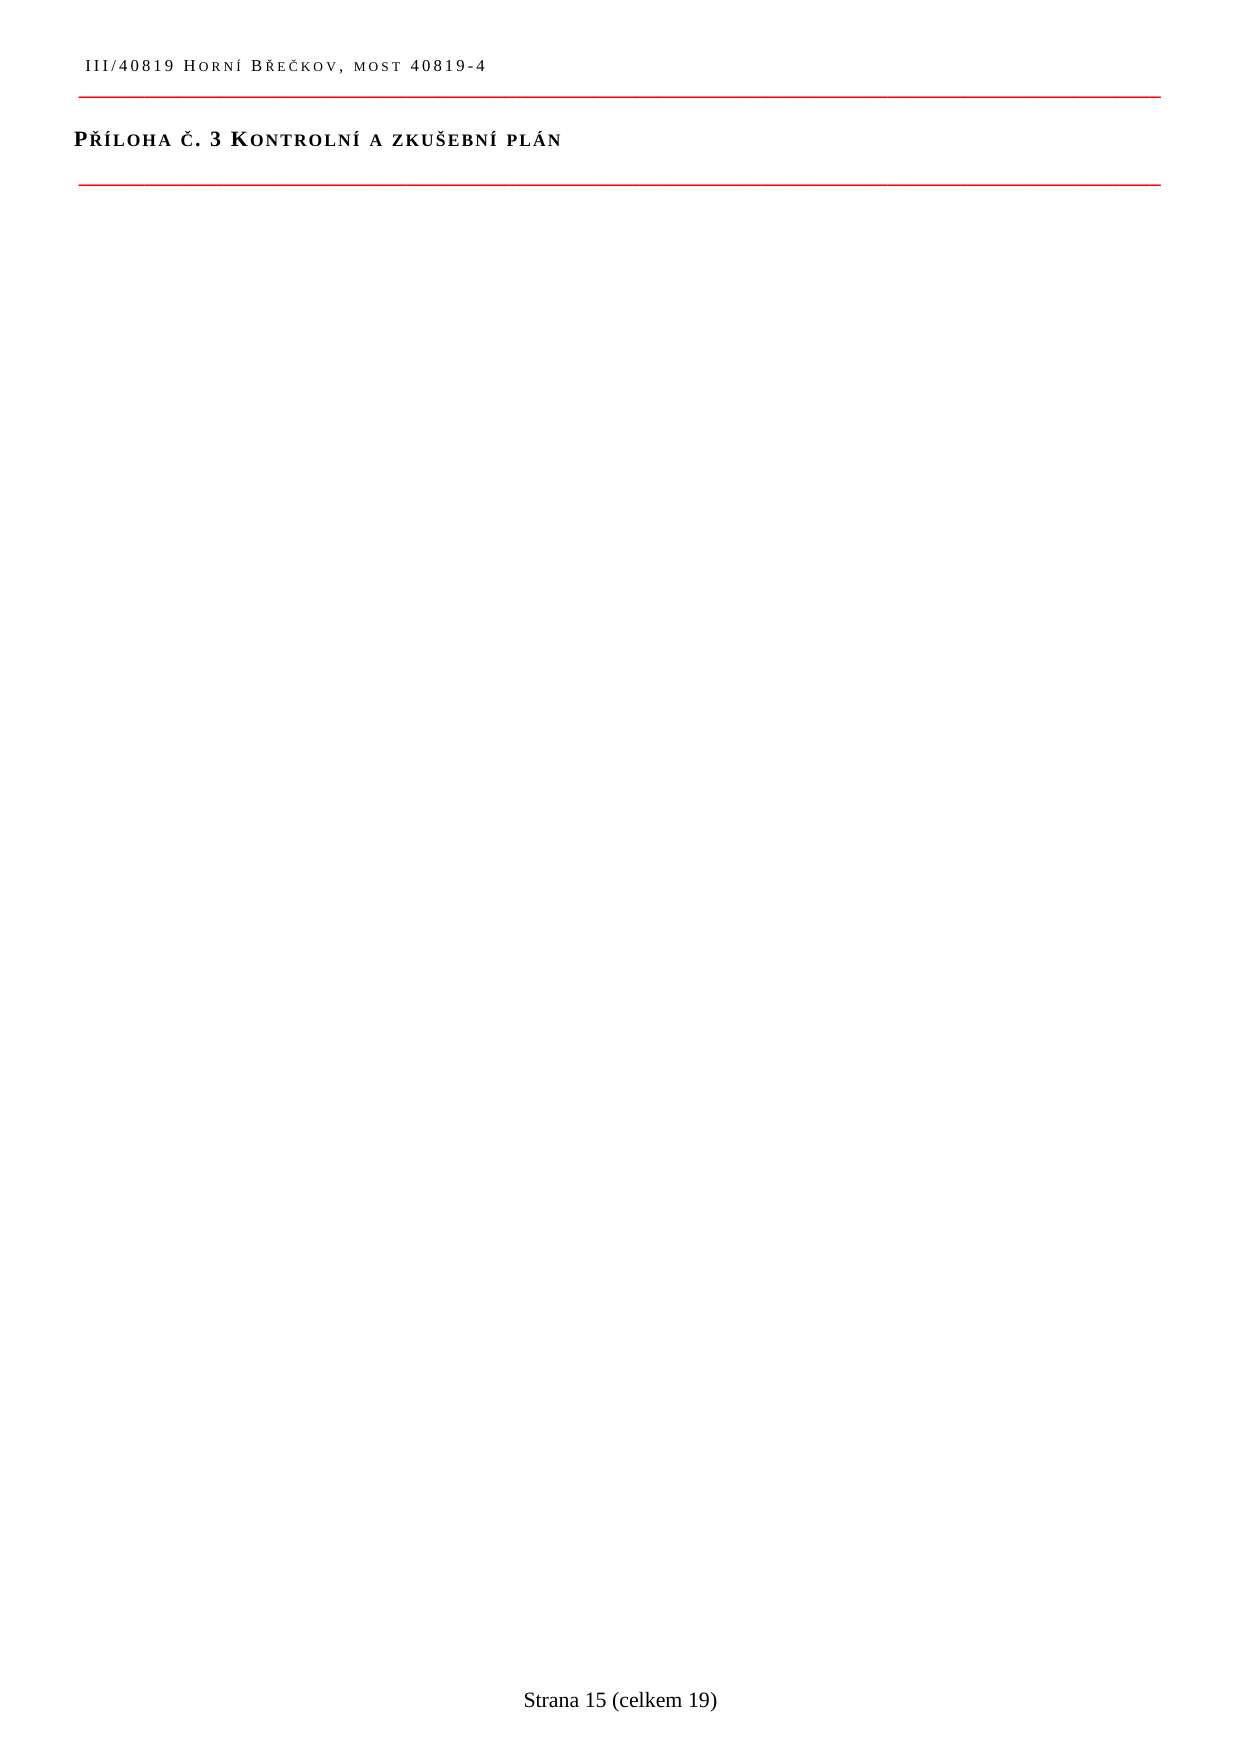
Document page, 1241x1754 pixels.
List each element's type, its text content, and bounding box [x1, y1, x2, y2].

text Příloha č. 3 Kontrolní a zkušební plán [74, 126, 1166, 151]
text ___________________________________________________________________________________________________ [74, 163, 1166, 189]
